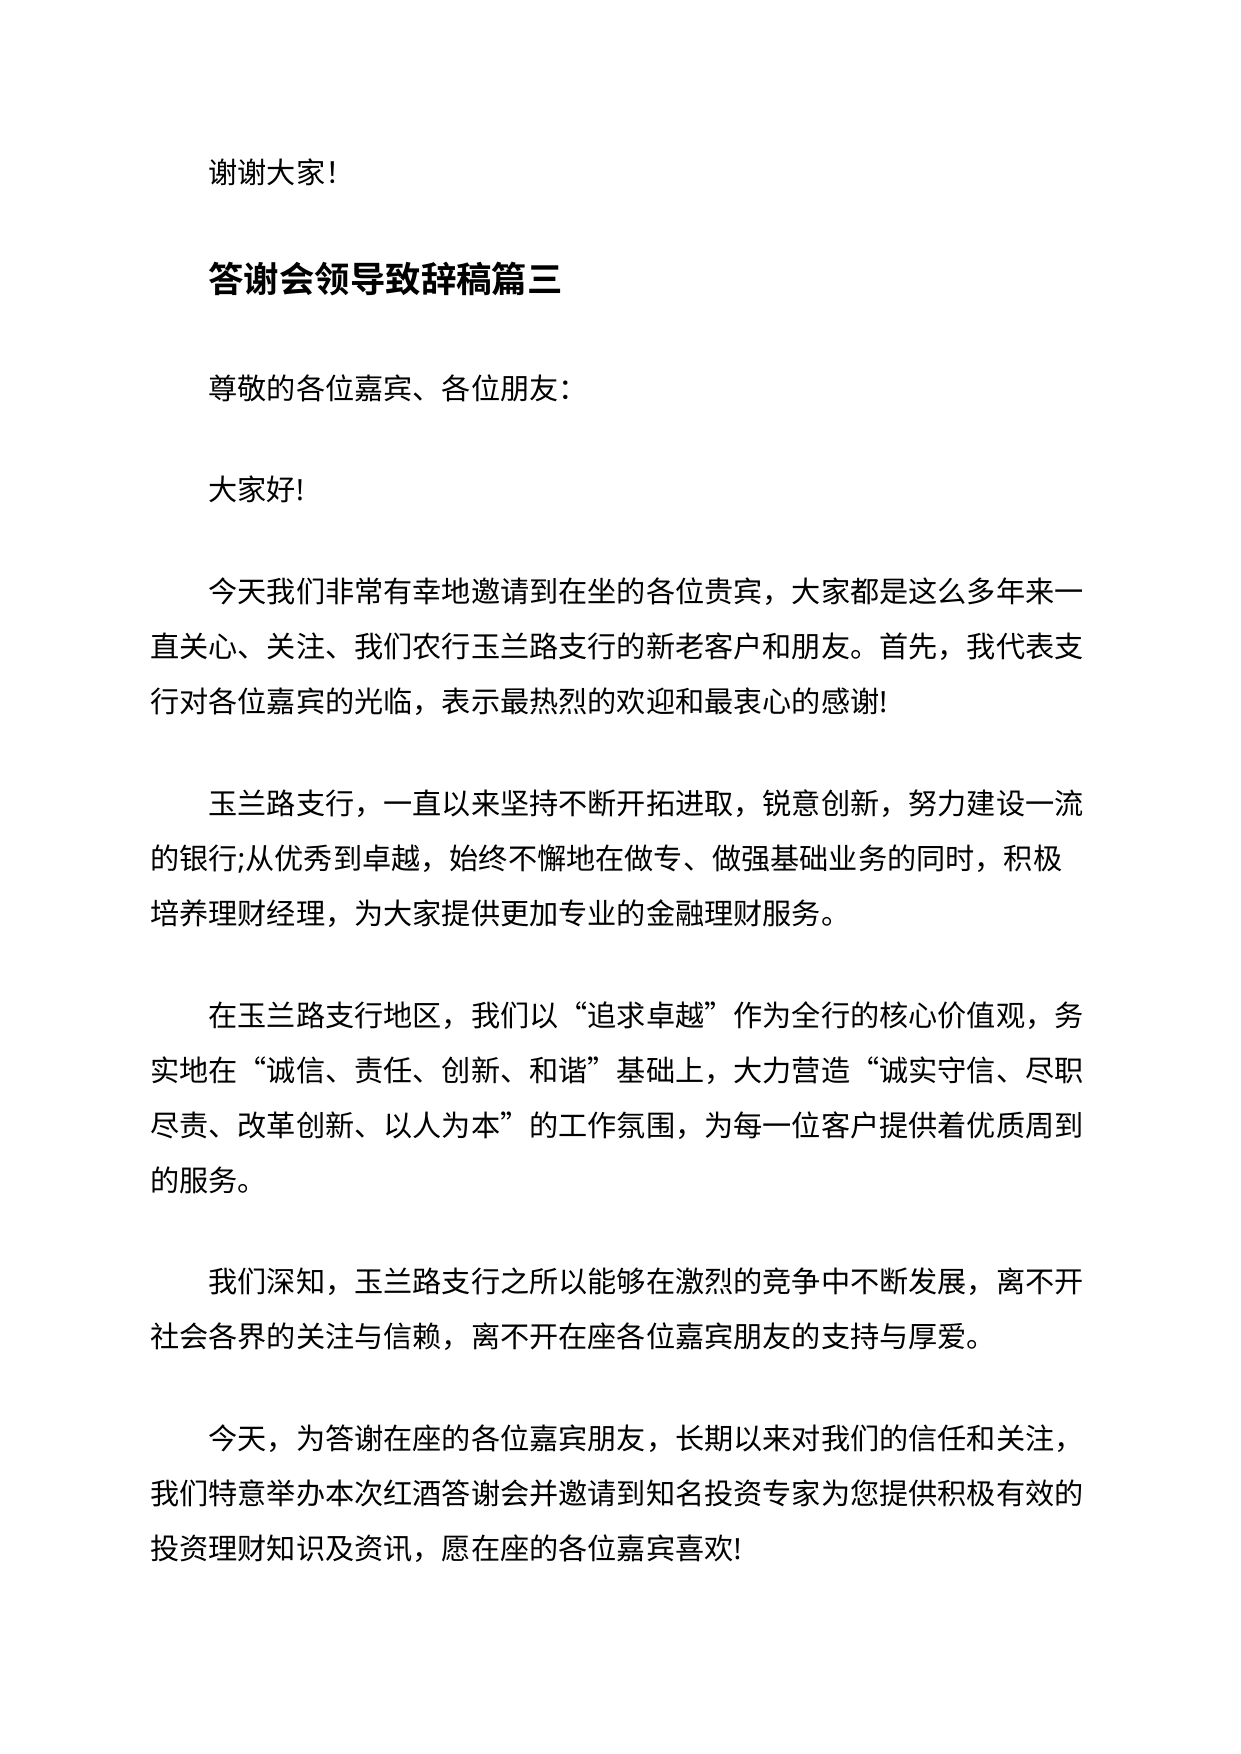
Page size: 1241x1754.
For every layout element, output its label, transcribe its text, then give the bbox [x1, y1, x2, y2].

text 今天我们非常有幸地邀请到在坐的各位贵宾，大家都是这么多年来一直关心、关注、我们农行玉兰路支行的新老客户和朋友。首先，我代表支行对各位嘉宾的光临，表示最热烈的欢迎和最衷心的感谢! [150, 569, 1090, 721]
text 尊敬的各位嘉宾、各位朋友： [150, 365, 1090, 407]
text 答谢会领导致辞稿篇三 [150, 252, 1090, 303]
text 大家好! [150, 467, 1090, 509]
text 在玉兰路支行地区，我们以“追求卓越”作为全行的核心价值观，务实地在“诚信、责任、创新、和谐”基础上，大力营造“诚实守信、尽职尽责、改革创新、以人为本”的工作氛围，为每一位客户提供着优质周到的服务。 [150, 992, 1090, 1199]
text 玉兰路支行，一直以来坚持不断开拓进取，锐意创新，努力建设一流的银行;从优秀到卓越，始终不懈地在做专、做强基础业务的同时，积极培养理财经理，为大家提供更加专业的金融理财服务。 [150, 781, 1090, 933]
text 今天，为答谢在座的各位嘉宾朋友，长期以来对我们的信任和关注，我们特意举办本次红酒答谢会并邀请到知名投资专家为您提供积极有效的投资理财知识及资讯，愿在座的各位嘉宾喜欢! [150, 1416, 1090, 1568]
text 谢谢大家！ [150, 150, 1090, 192]
text 我们深知，玉兰路支行之所以能够在激烈的竞争中不断发展，离不开社会各界的关注与信赖，离不开在座各位嘉宾朋友的支持与厚爱。 [150, 1259, 1090, 1356]
